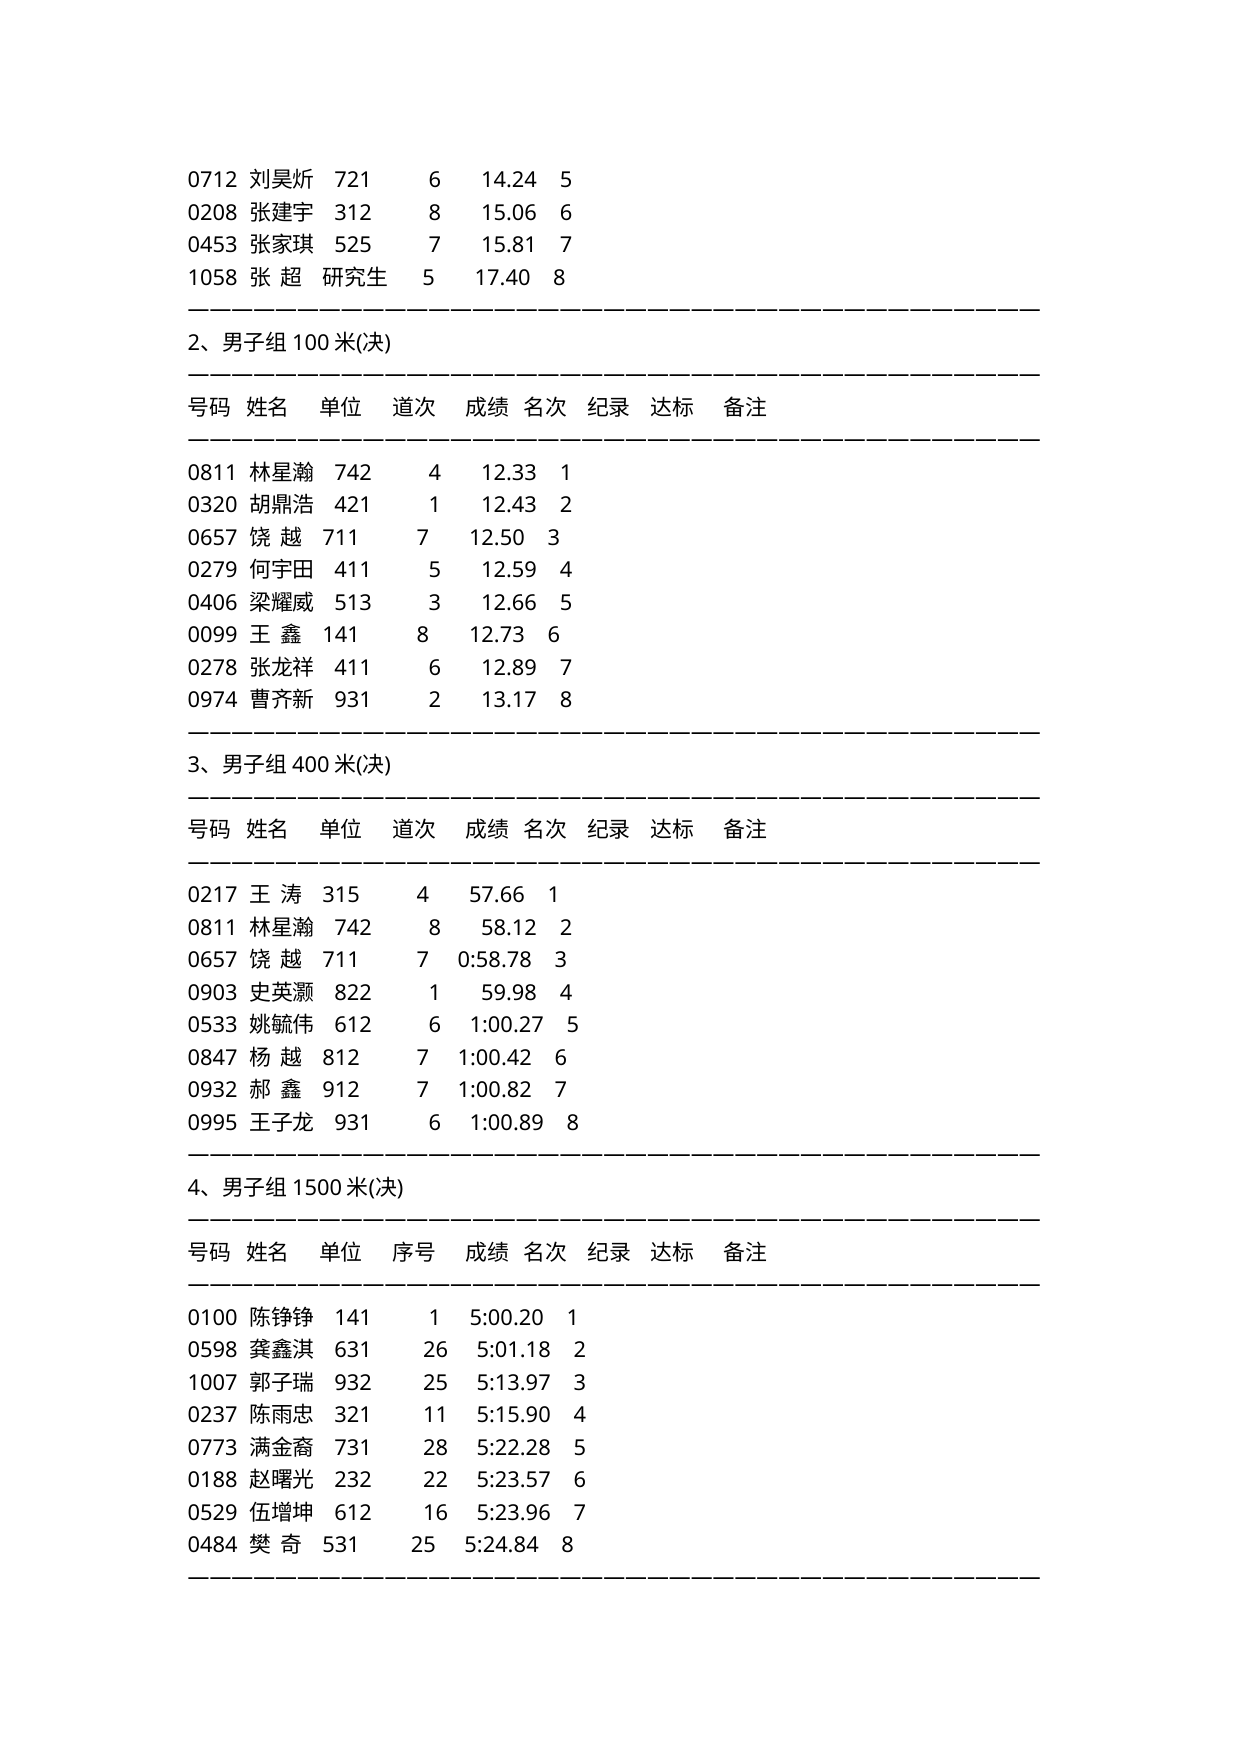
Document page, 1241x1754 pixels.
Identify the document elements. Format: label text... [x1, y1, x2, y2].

table_cell ——————————————————————————————————————— [176, 715, 1064, 747]
table_cell 0847 杨 越 812 7 1:00.42 6 [176, 1040, 1064, 1072]
table_cell 0811 林星瀚 742 4 12.33 1 [176, 455, 1064, 487]
table_cell 0099 王 鑫 141 8 12.73 6 [176, 617, 1064, 649]
table_cell 0529 伍增坤 612 16 5:23.96 7 [176, 1495, 1064, 1527]
table_cell ——————————————————————————————————————— [176, 1267, 1064, 1299]
table_cell 0657 饶 越 711 7 12.50 3 [176, 520, 1064, 552]
table_cell 0453 张家琪 525 7 15.81 7 [176, 227, 1064, 259]
table_cell 号码 姓名 单位 道次 成绩 名次 纪录 达标 备注 [176, 390, 1064, 422]
table_cell 0657 饶 越 711 7 0:58.78 3 [176, 942, 1064, 974]
table_cell 0208 张建宇 312 8 15.06 6 [176, 195, 1064, 227]
table_cell 0974 曹齐新 931 2 13.17 8 [176, 682, 1064, 714]
table_cell 0995 王子龙 931 6 1:00.89 8 [176, 1105, 1064, 1137]
table_cell 0773 满金裔 731 28 5:22.28 5 [176, 1430, 1064, 1462]
table_cell ——————————————————————————————————————— [176, 1560, 1064, 1592]
table_cell 号码 姓名 单位 序号 成绩 名次 纪录 达标 备注 [176, 1235, 1064, 1267]
table_cell ——————————————————————————————————————— [176, 292, 1064, 324]
table_cell 0598 龚鑫淇 631 26 5:01.18 2 [176, 1332, 1064, 1364]
table_cell 0279 何宇田 411 5 12.59 4 [176, 552, 1064, 584]
table_cell 4、男子组1500米(决) [176, 1170, 1064, 1202]
table_cell 3、男子组400米(决) [176, 747, 1064, 779]
table_cell 0278 张龙祥 411 6 12.89 7 [176, 650, 1064, 682]
table_cell ——————————————————————————————————————— [176, 1137, 1064, 1169]
table_cell ——————————————————————————————————————— [176, 422, 1064, 454]
table_cell 0932 郝 鑫 912 7 1:00.82 7 [176, 1072, 1064, 1104]
table_cell 2、男子组100米(决) [176, 325, 1064, 357]
table_cell 0712 刘昊炘 721 6 14.24 5 [176, 162, 1064, 194]
table_cell ——————————————————————————————————————— [176, 845, 1064, 877]
table_cell ——————————————————————————————————————— [176, 357, 1064, 389]
table_cell ——————————————————————————————————————— [176, 780, 1064, 812]
table_cell 1058 张 超 研究生 5 17.40 8 [176, 260, 1064, 292]
table_cell 0100 陈铮铮 141 1 5:00.20 1 [176, 1300, 1064, 1332]
table_cell ——————————————————————————————————————— [176, 1202, 1064, 1234]
table_cell 0484 樊 奇 531 25 5:24.84 8 [176, 1527, 1064, 1559]
table_cell 1007 郭子瑞 932 25 5:13.97 3 [176, 1365, 1064, 1397]
table_cell 0903 史英灏 822 1 59.98 4 [176, 975, 1064, 1007]
table_cell 0811 林星瀚 742 8 58.12 2 [176, 910, 1064, 942]
table_cell 0237 陈雨忠 321 11 5:15.90 4 [176, 1397, 1064, 1429]
table_cell 0406 梁耀威 513 3 12.66 5 [176, 585, 1064, 617]
table_cell 号码 姓名 单位 道次 成绩 名次 纪录 达标 备注 [176, 812, 1064, 844]
table_cell 0217 王 涛 315 4 57.66 1 [176, 877, 1064, 909]
table_cell 0320 胡鼎浩 421 1 12.43 2 [176, 487, 1064, 519]
table_cell 0533 姚毓伟 612 6 1:00.27 5 [176, 1007, 1064, 1039]
table_cell 0188 赵曙光 232 22 5:23.57 6 [176, 1462, 1064, 1494]
